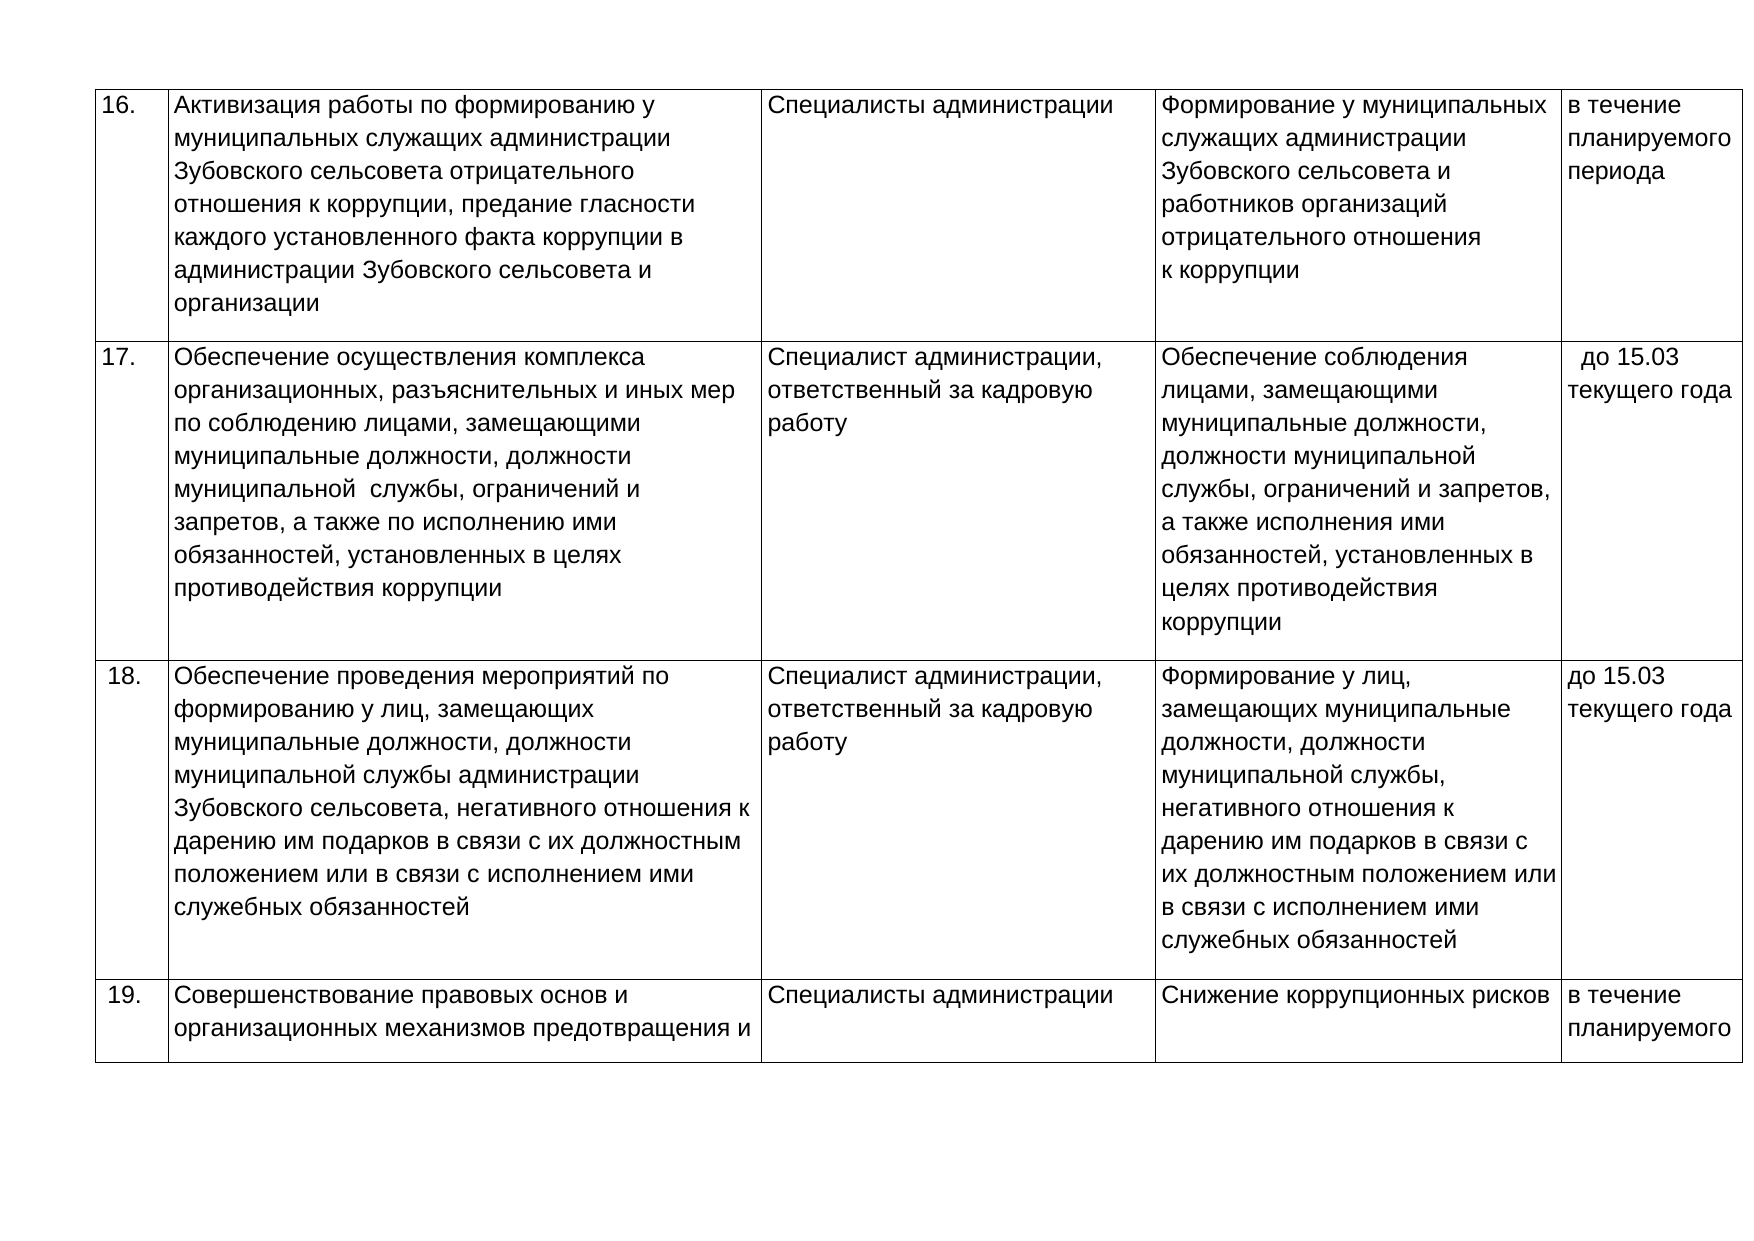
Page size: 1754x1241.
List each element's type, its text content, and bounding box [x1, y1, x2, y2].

table_cell 16. [96, 90, 168, 341]
table_cell Специалист администрации, ответственный за кадровую работу [762, 342, 1155, 660]
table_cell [762, 980, 1155, 1062]
table_cell Обеспечение проведения мероприятий по формированию у лиц, замещающих муниципальные должности, должности муниципальной службы администрации Зубовского сельсовета, негативного отношения к дарению им подарков в связи с их должностным положением или в связи с исполнением ими служебных обязанностей [169, 661, 761, 978]
table_cell до 15.03 текущего года [1562, 661, 1742, 978]
table_cell Специалист администрации, ответственный за кадровую работу [762, 661, 1155, 978]
table_cell Обеспечение соблюдения лицами, замещающими муниципальные должности, должности муниципальной службы, ограничений и запретов, а также исполнения ими обязанностей, установленных в целях противодействия коррупции [1156, 342, 1561, 660]
table_cell 17. [96, 342, 168, 660]
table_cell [1156, 980, 1561, 1062]
table_cell в течение планируемого периода [1562, 90, 1742, 341]
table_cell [1562, 980, 1742, 1062]
table_cell Формирование у муниципальных служащих администрации Зубовского сельсовета и работников организаций отрицательного отношения к коррупции [1156, 90, 1561, 341]
table_cell Активизация работы по формированию у муниципальных служащих администрации Зубовского сельсовета отрицательного отношения к коррупции, предание гласности каждого установленного факта коррупции в администрации Зубовского сельсовета и организации [169, 90, 761, 341]
table_cell 19. [96, 980, 168, 1062]
table_cell Формирование у лиц, замещающих муниципальные должности, должности муниципальной службы, негативного отношения к дарению им подарков в связи с их должностным положением или в связи с исполнением ими служебных обязанностей [1156, 661, 1561, 978]
table_cell до 15.03 текущего года [1562, 342, 1742, 660]
table_cell Специалисты администрации [762, 90, 1155, 341]
table_cell Обеспечение осуществления комплекса организационных, разъяснительных и иных мер по соблюдению лицами, замещающими муниципальные должности, должности муниципальной службы, ограничений и запретов, а также по исполнению ими обязанностей, установленных в целях противодействия коррупции [169, 342, 761, 660]
table_cell 18. [96, 661, 168, 978]
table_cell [169, 980, 761, 1062]
